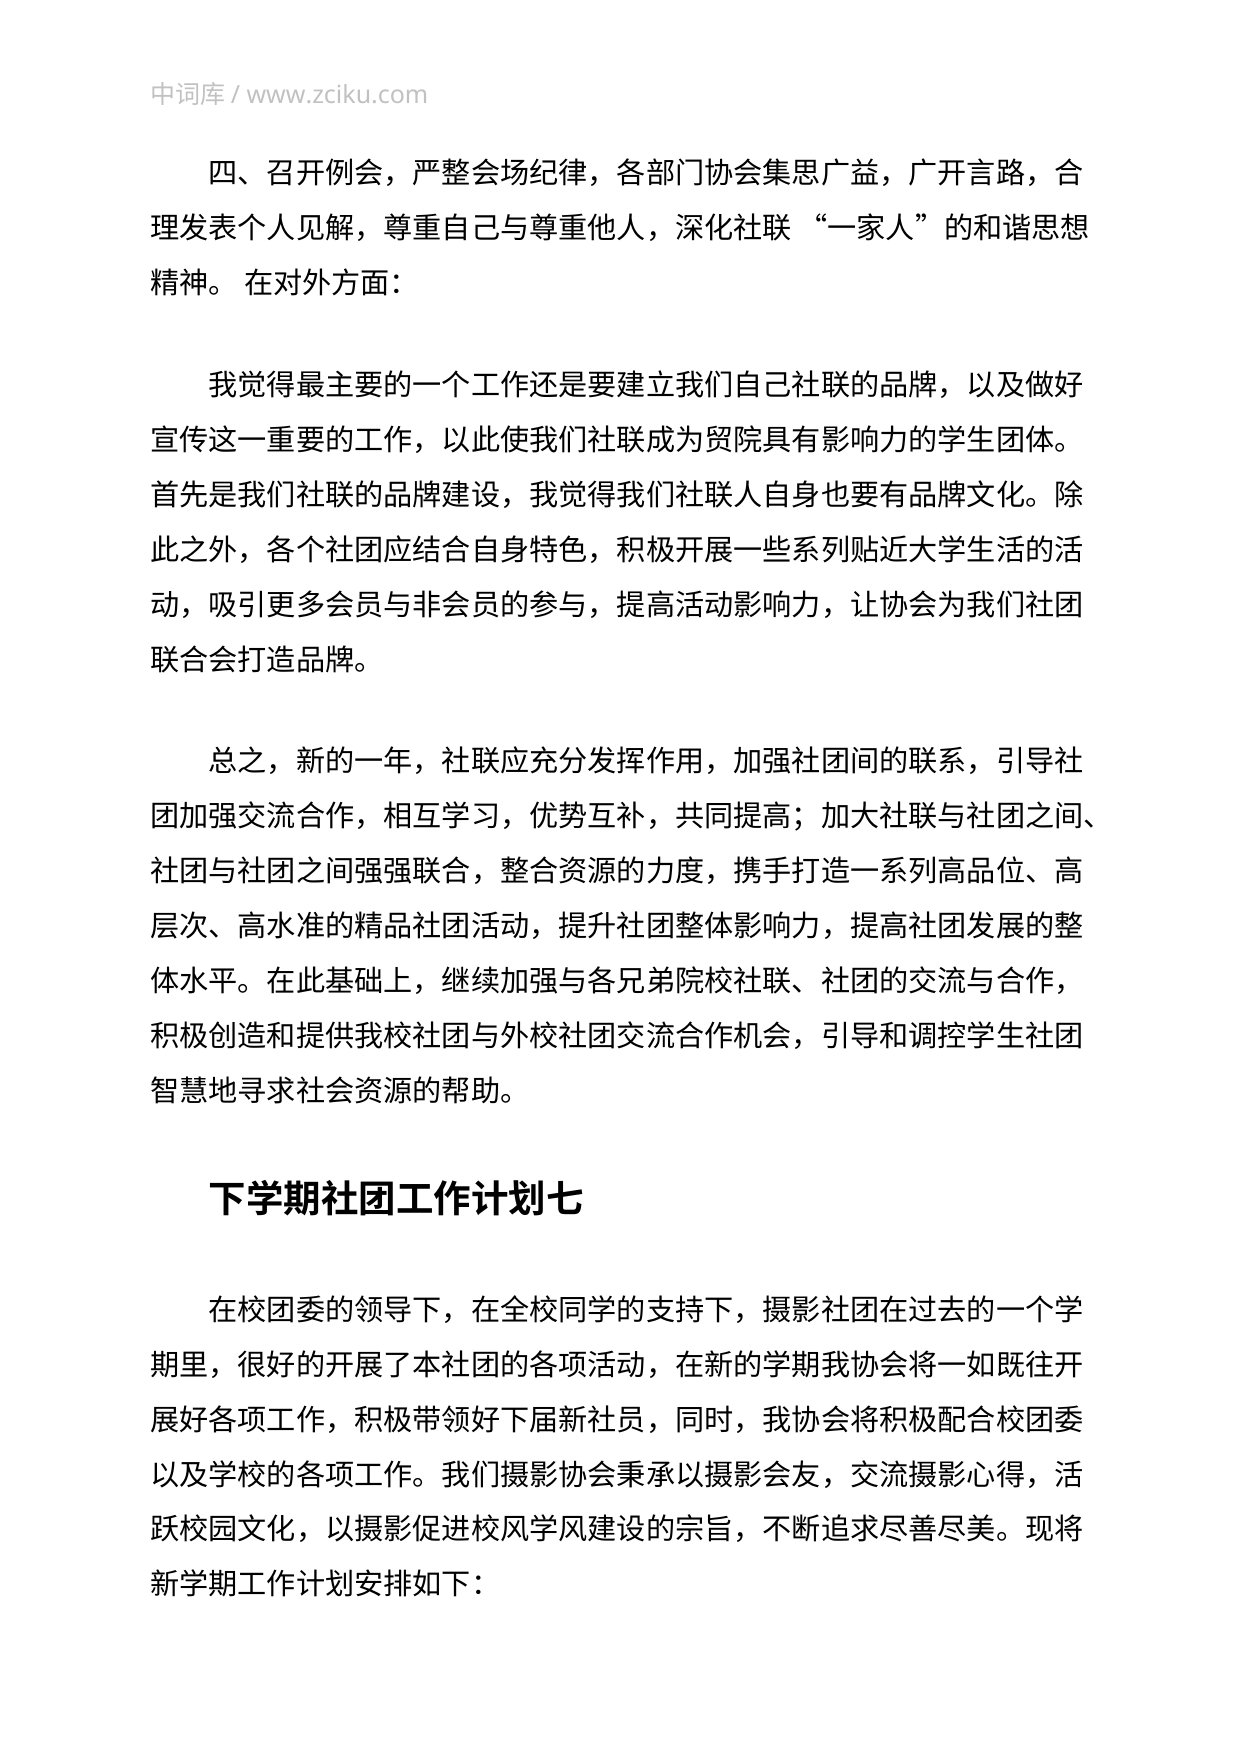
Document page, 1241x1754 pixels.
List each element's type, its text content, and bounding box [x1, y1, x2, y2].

text 我觉得最主要的一个工作还是要建立我们自己社联的品牌，以及做好宣传这一重要的工作，以此使我们社联成为贸院具有影响力的学生团体。首先是我们社联的品牌建设，我觉得我们社联人自身也要有品牌文化。除此之外，各个社团应结合自身特色，积极开展一些系列贴近大学生活的活动，吸引更多会员与非会员的参与，提高活动影响力，让协会为我们社团联合会打造品牌。 [150, 362, 1090, 678]
text 总之，新的一年，社联应充分发挥作用，加强社团间的联系，引导社团加强交流合作，相互学习，优势互补，共同提高；加大社联与社团之间、社团与社团之间强强联合，整合资源的力度，携手打造一系列高品位、高层次、高水准的精品社团活动，提升社团整体影响力，提高社团发展的整体水平。在此基础上，继续加强与各兄弟院校社联、社团的交流与合作，积极创造和提供我校社团与外校社团交流合作机会，引导和调控学生社团智慧地寻求社会资源的帮助。 [150, 738, 1090, 1109]
text 四、召开例会，严整会场纪律，各部门协会集思广益，广开言路，合理发表个人见解，尊重自己与尊重他人，深化社联 “一家人”的和谐思想精神。 在对外方面： [150, 150, 1090, 302]
text 下学期社团工作计划七 [150, 1169, 1090, 1223]
text 在校团委的领导下，在全校同学的支持下，摄影社团在过去的一个学期里，很好的开展了本社团的各项活动，在新的学期我协会将一如既往开展好各项工作，积极带领好下届新社员，同时，我协会将积极配合校团委以及学校的各项工作。我们摄影协会秉承以摄影会友，交流摄影心得，活跃校园文化，以摄影促进校风学风建设的宗旨，不断追求尽善尽美。现将新学期工作计划安排如下： [150, 1286, 1090, 1603]
